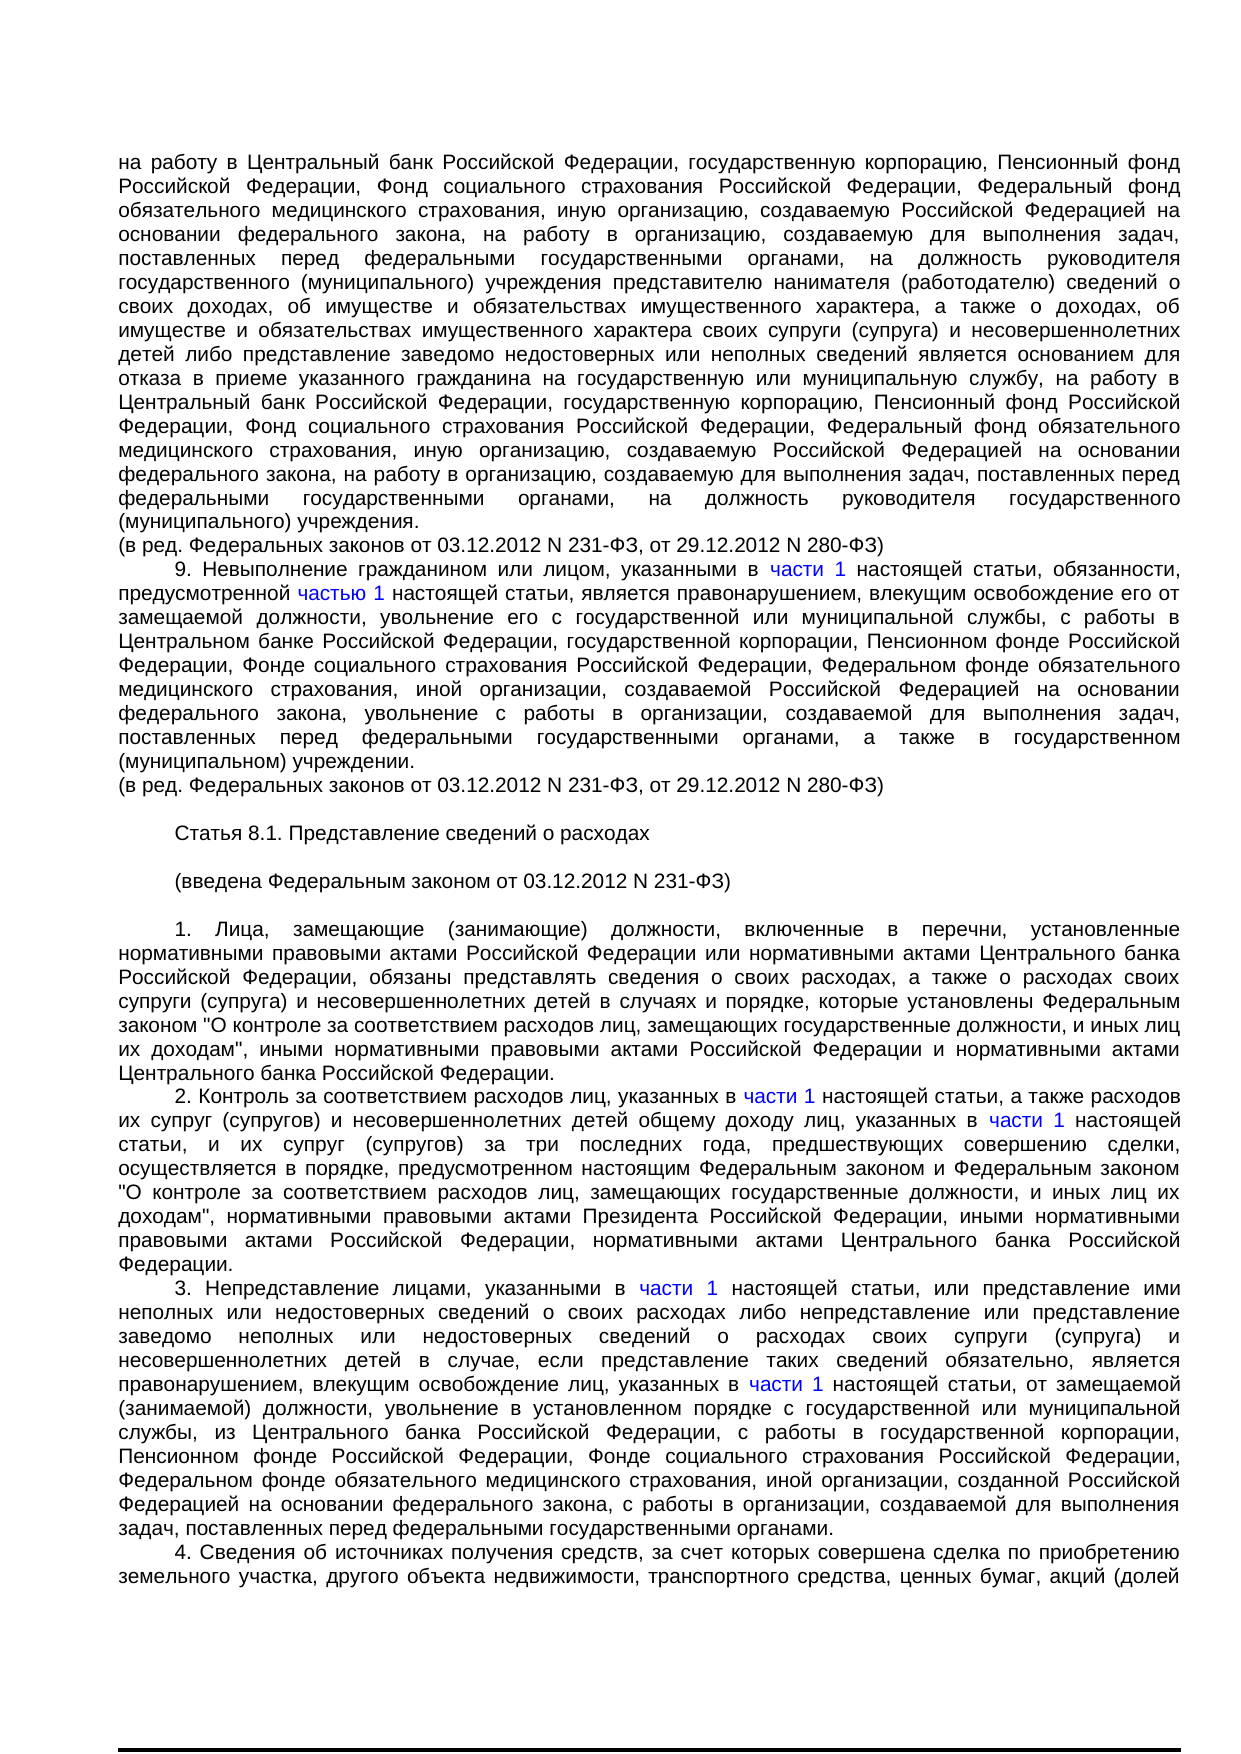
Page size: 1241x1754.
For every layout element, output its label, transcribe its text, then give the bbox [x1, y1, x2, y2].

text (в ред. Федеральных законов от 03.12.2012 N 231-ФЗ, от 29.12.2012 N 280-ФЗ) [118, 533, 1181, 557]
text (в ред. Федеральных законов от 03.12.2012 N 231-ФЗ, от 29.12.2012 N 280-ФЗ) [118, 773, 1181, 797]
text 2. Контроль за соответствием расходов лиц, указанных в части 1 настоящей статьи, а также расходов их супруг (супругов) и несовершеннолетних детей общему доходу лиц, указанных в части 1 настоящей статьи, и их супруг (супругов) за три последних года, предшествующих совершению сделки, осуществляется в порядке, предусмотренном настоящим Федеральным законом и Федеральным законом "О контроле за соответствием расходов лиц, замещающих государственные должности, и иных лиц их доходам", нормативными правовыми актами Президента Российской Федерации, иными нормативными правовыми актами Российской Федерации, нормативными актами Центрального банка Российской Федерации. [118, 1084, 1181, 1276]
text 3. Непредставление лицами, указанными в части 1 настоящей статьи, или представление ими неполных или недостоверных сведений о своих расходах либо непредставление или представление заведомо неполных или недостоверных сведений о расходах своих супруги (супруга) и несовершеннолетних детей в случае, если представление таких сведений обязательно, является правонарушением, влекущим освобождение лиц, указанных в части 1 настоящей статьи, от замещаемой (занимаемой) должности, увольнение в установленном порядке с государственной или муниципальной службы, из Центрального банка Российской Федерации, с работы в государственной корпорации, Пенсионном фонде Российской Федерации, Фонде социального страхования Российской Федерации, Федеральном фонде обязательного медицинского страхования, иной организации, созданной Российской Федерацией на основании федерального закона, с работы в организации, создаваемой для выполнения задач, поставленных перед федеральными государственными органами. [118, 1276, 1181, 1539]
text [118, 1539, 1181, 1587]
text (введена Федеральным законом от 03.12.2012 N 231-ФЗ) [118, 869, 1181, 893]
text 1. Лица, замещающие (занимающие) должности, включенные в перечни, установленные нормативными правовыми актами Российской Федерации или нормативными актами Центрального банка Российской Федерации, обязаны представлять сведения о своих расходах, а также о расходах своих супруги (супруга) и несовершеннолетних детей в случаях и порядке, которые установлены Федеральным законом "О контроле за соответствием расходов лиц, замещающих государственные должности, и иных лиц их доходам", иными нормативными правовыми актами Российской Федерации и нормативными актами Центрального банка Российской Федерации. [118, 917, 1181, 1084]
text 9. Невыполнение гражданином или лицом, указанными в части 1 настоящей статьи, обязанности, предусмотренной частью 1 настоящей статьи, является правонарушением, влекущим освобождение его от замещаемой должности, увольнение его с государственной или муниципальной службы, с работы в Центральном банке Российской Федерации, государственной корпорации, Пенсионном фонде Российской Федерации, Фонде социального страхования Российской Федерации, Федеральном фонде обязательного медицинского страхования, иной организации, создаваемой Российской Федерацией на основании федерального закона, увольнение с работы в организации, создаваемой для выполнения задач, поставленных перед федеральными государственными органами, а также в государственном (муниципальном) учреждении. [118, 557, 1181, 773]
text Статья 8.1. Представление сведений о расходах [118, 821, 1181, 845]
